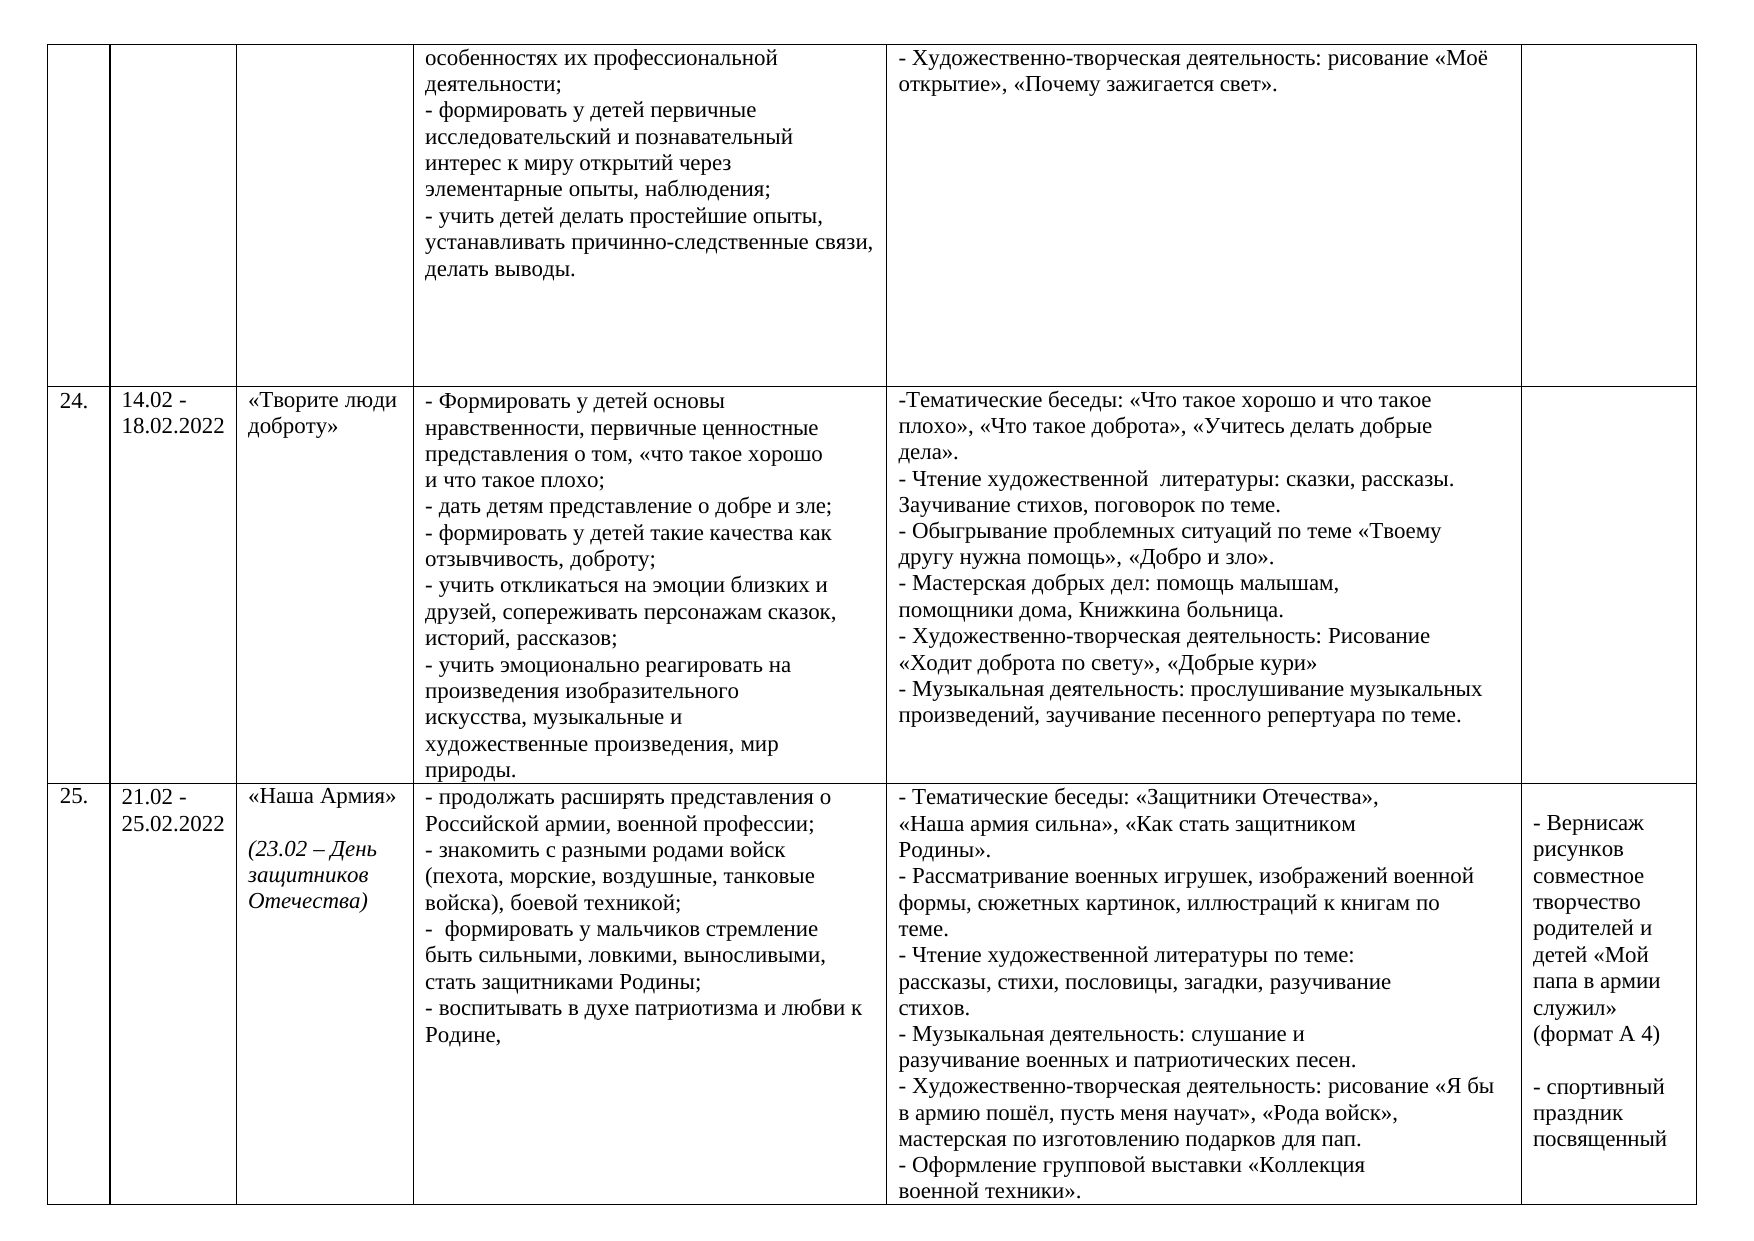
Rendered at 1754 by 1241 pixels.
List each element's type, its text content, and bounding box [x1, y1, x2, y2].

table_cell Тематические беседы: «Защитники Отечества», «Наша армия сильна», «Как стать защитником Родины». Рассматривание военных игрушек, изображений военной формы, сюжетных картинок, иллюстраций к книгам по теме. Чтение художественной литературы по теме: рассказы, стихи, пословицы, загадки, разучивание стихов. Музыкальная деятельность: слушание и разучивание военных и патриотических песен. Художественно-творческая деятельность: рисование «Я бы в армию пошёл, пусть меня научат», «Рода войск», мастерская по изготовлению подарков для пап. Оформление групповой выставки «Коллекция военной техники». [887, 784, 1521, 1204]
table_cell Вернисаж рисунков совместное творчество родителей и детей «Мой папа в армии служил» (формат А 4) спортивный праздник посвященный [1522, 784, 1696, 1204]
table_cell 25. [48, 784, 109, 1204]
table_header [48, 45, 109, 386]
table_header особенностях их профессиональной деятельности; формировать у детей первичные исследовательский и познавательный интерес к миру открытий через элементарные опыты, наблюдения; учить детей делать простейшие опыты, устанавливать причинно-следственные связи, делать выводы. [414, 45, 886, 386]
table_cell [1522, 387, 1696, 782]
table_cell Формировать у детей основы нравственности, первичные ценностные представления о том, «что такое хорошо и что такое плохо; дать детям представление о добре и зле; формировать у детей такие качества как отзывчивость, доброту; учить откликаться на эмоции близких и друзей, сопереживать персонажам сказок, историй, рассказов; учить эмоционально реагировать на произведения изобразительного искусства, музыкальные и художественные произведения, мир природы. [414, 387, 886, 782]
table_header [237, 45, 413, 386]
table_cell продолжать расширять представления о Российской армии, военной профессии; знакомить с разными родами войск (пехота, морские, воздушные, танковые войска), боевой техникой; формировать у мальчиков стремление быть сильными, ловкими, выносливыми, стать защитниками Родины; воспитывать в духе патриотизма и любви к Родине, [414, 784, 886, 1204]
table_cell 14.02 - 18.02.2022 [111, 387, 236, 782]
table_cell «Творите люди доброту» [237, 387, 413, 782]
table_header [111, 45, 236, 386]
table_cell 21.02 - 25.02.2022 [111, 784, 236, 1204]
table_cell -Тематические беседы: «Что такое хорошо и что такое плохо», «Что такое доброта», «Учитесь делать добрые дела». Чтение художественной литературы: сказки, рассказы. Заучивание стихов, поговорок по теме. Обыгрывание проблемных ситуаций по теме «Твоему другу нужна помощь», «Добро и зло». Мастерская добрых дел: помощь малышам, помощники дома, Книжкина больница. Художественно-творческая деятельность: Рисование «Ходит доброта по свету», «Добрые кури» Музыкальная деятельность: прослушивание музыкальных произведений, заучивание песенного репертуара по теме. [887, 387, 1521, 782]
table_header [1522, 45, 1696, 386]
table_cell 24. [48, 387, 109, 782]
table_cell «Наша Армия» (23.02 – День защитников Отечества) [237, 784, 413, 1204]
table_header - Художественно-творческая деятельность: рисование «Моё открытие», «Почему зажигается свет». [887, 45, 1521, 386]
